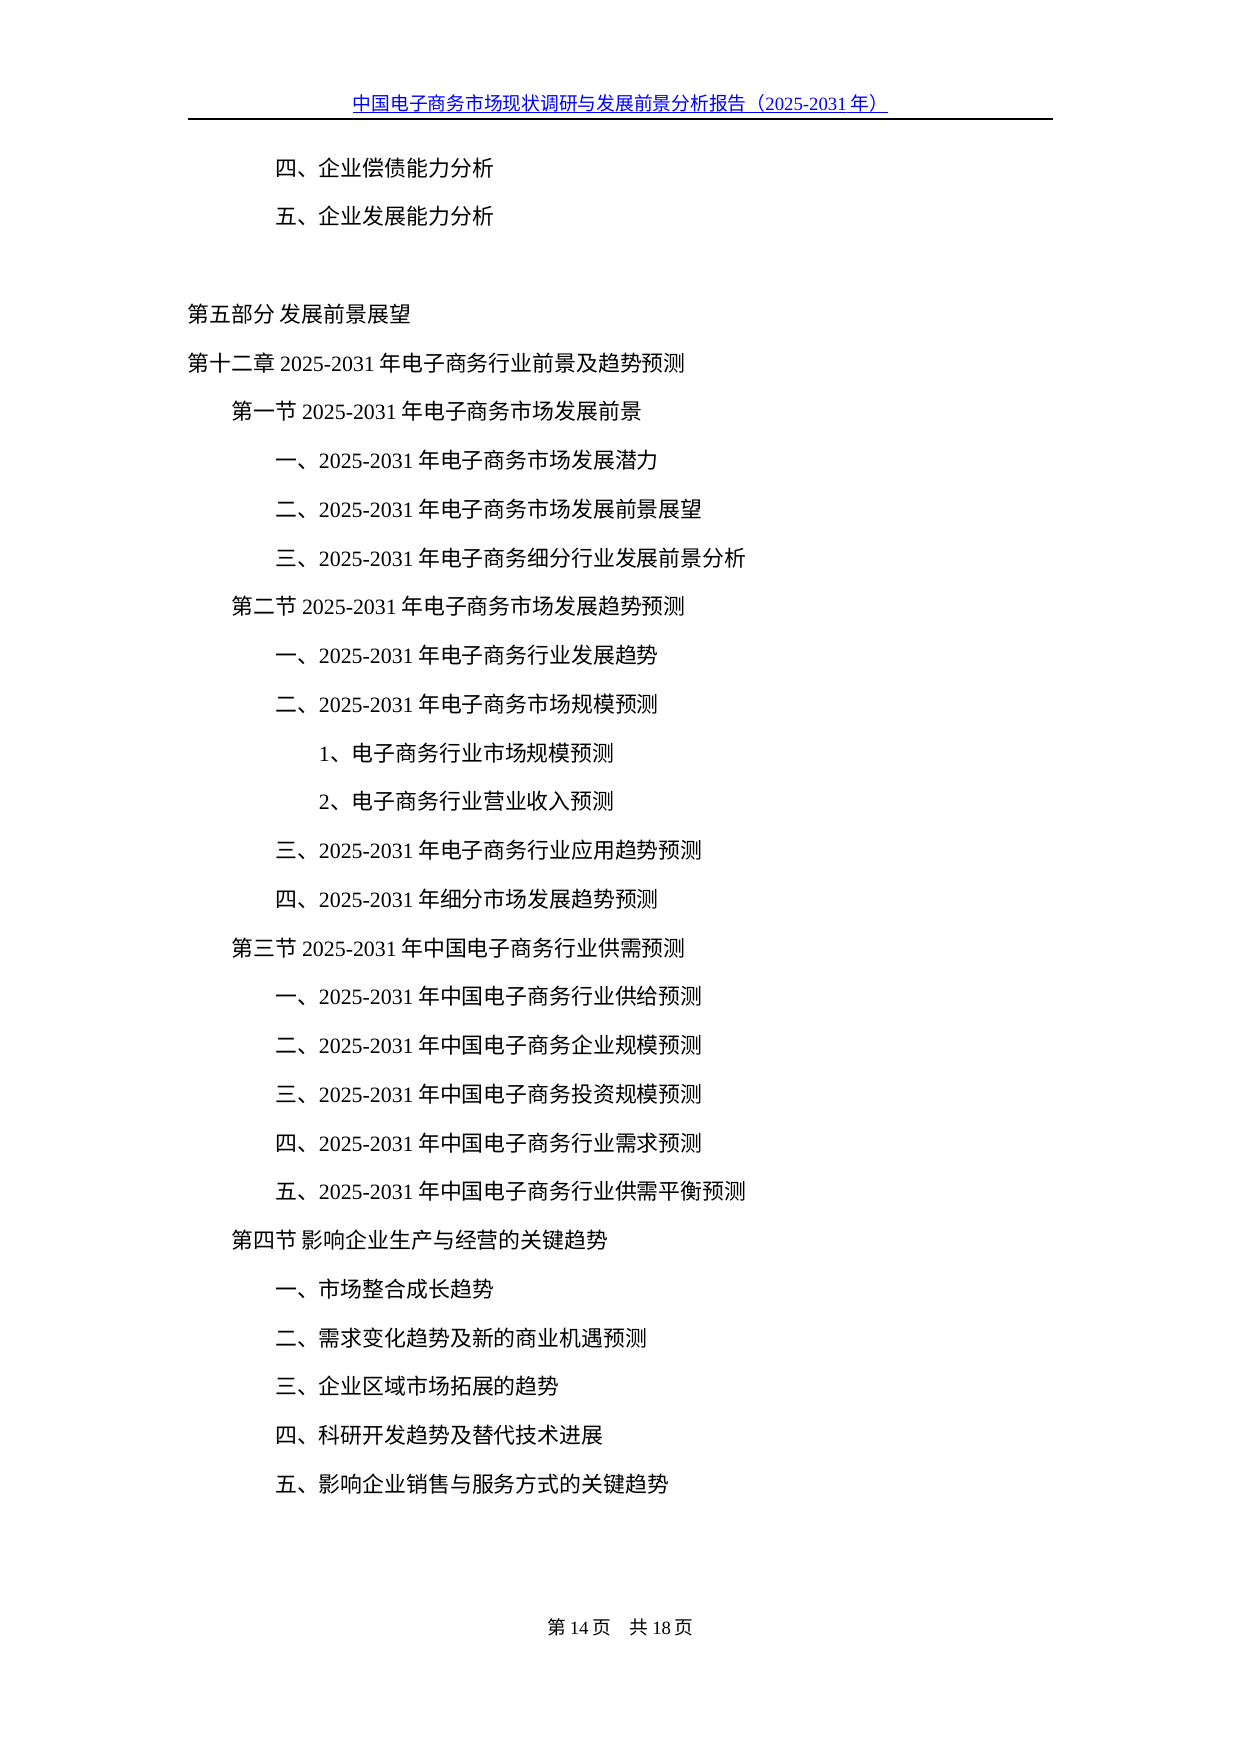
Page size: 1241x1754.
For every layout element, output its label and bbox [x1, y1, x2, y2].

text [187, 150, 1053, 1499]
